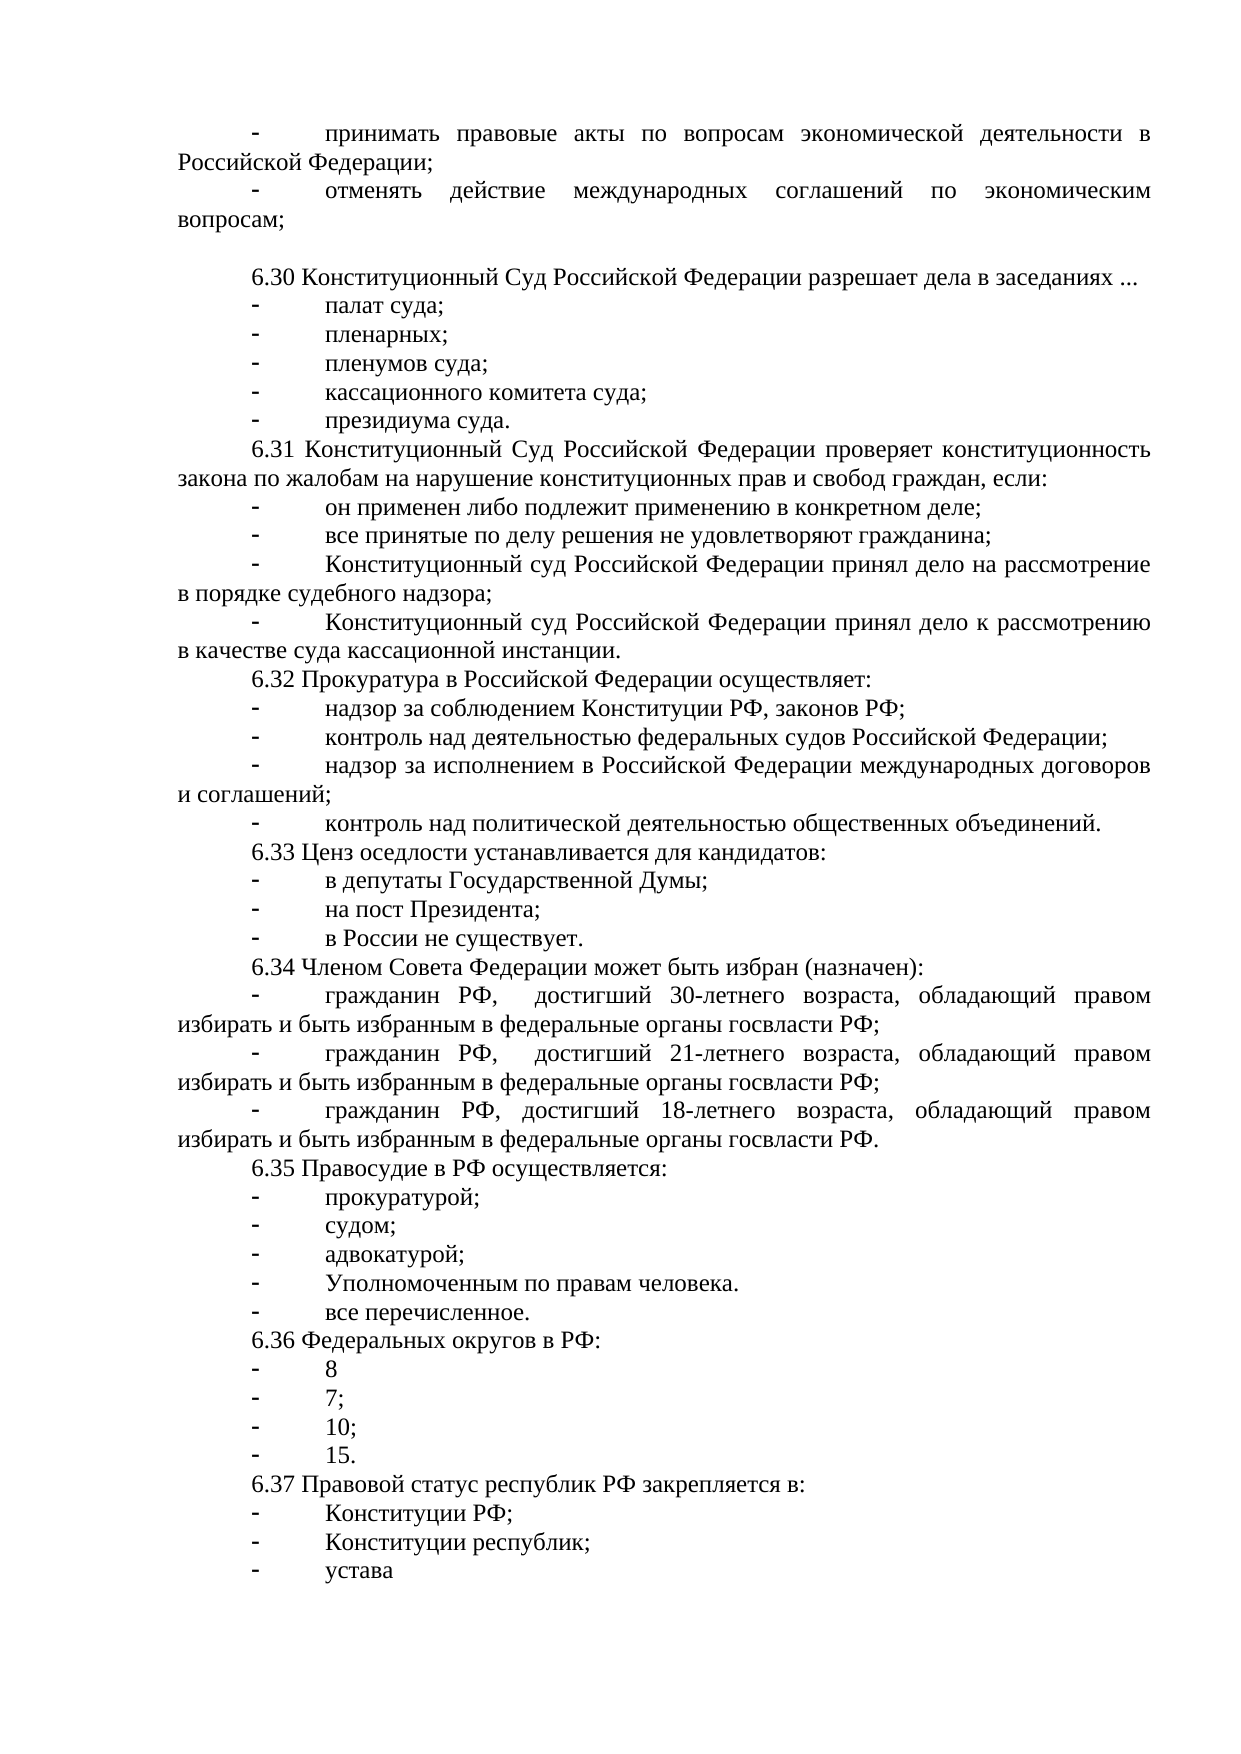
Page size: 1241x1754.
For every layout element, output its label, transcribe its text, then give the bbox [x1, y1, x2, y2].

list надзор за исполнением в Российской Федерации международных договоров и соглашений; [177, 751, 1152, 808]
list отменять действие международных соглашений по экономическим вопросам; [177, 176, 1152, 233]
list 10; [177, 1412, 1152, 1441]
text 6.34 Членом Совета Федерации может быть избран (назначен): [177, 952, 1152, 981]
list адвокатурой; [177, 1239, 1152, 1268]
list устава [177, 1556, 1152, 1584]
text 6.33 Ценз оседлости устанавливается для кандидатов: [177, 837, 1152, 866]
list в депутаты Государственной Думы; [177, 866, 1152, 894]
text 6.30 Конституционный Суд Российской Федерации разрешает дела в заседаниях ... [177, 262, 1152, 291]
list Конституции РФ; [177, 1498, 1152, 1527]
list кассационного комитета суда; [177, 377, 1152, 406]
list президиума суда. [177, 406, 1152, 434]
text 6.36 Федеральных округов в РФ: [177, 1326, 1152, 1354]
text 6.37 Правовой статус республик РФ закрепляется в: [177, 1469, 1152, 1498]
list контроль над деятельностью федеральных судов Российской Федерации; [177, 722, 1152, 751]
list контроль над политической деятельностью общественных объединений. [177, 808, 1152, 837]
list 15. [177, 1441, 1152, 1469]
list гражданин РФ, достигший 21-летнего возраста, обладающий правом избирать и быть избранным в федеральные органы госвласти РФ; [177, 1038, 1152, 1096]
text 6.32 Прокуратура в Российской Федерации осуществляет: [177, 664, 1152, 693]
text 6.31 Конституционный Суд Российской Федерации проверяет конституционность закона по жалобам на нарушение конституционных прав и свобод граждан, если: [177, 434, 1152, 492]
list Конституционный суд Российской Федерации принял дело к рассмотрению в качестве суда кассационной инстанции. [177, 607, 1152, 664]
list судом; [177, 1211, 1152, 1239]
list он применен либо подлежит применению в конкретном деле; [177, 492, 1152, 521]
list 8 [177, 1354, 1152, 1383]
list все принятые по делу решения не удовлетворяют гражданина; [177, 521, 1152, 549]
list пленумов суда; [177, 348, 1152, 377]
list 7; [177, 1383, 1152, 1412]
list на пост Президента; [177, 894, 1152, 923]
list Уполномоченным по правам человека. [177, 1268, 1152, 1297]
list гражданин РФ, достигший 30-летнего возраста, обладающий правом избирать и быть избранным в федеральные органы госвласти РФ; [177, 981, 1152, 1038]
list Конституции республик; [177, 1527, 1152, 1556]
list палат суда; [177, 291, 1152, 319]
list прокуратурой; [177, 1182, 1152, 1211]
list все перечисленное. [177, 1297, 1152, 1326]
text 6.35 Правосудие в РФ осуществляется: [177, 1153, 1152, 1182]
list принимать правовые акты по вопросам экономической деятельности в Российской Федерации; [177, 118, 1152, 176]
list надзор за соблюдением Конституции РФ, законов РФ; [177, 693, 1152, 722]
list Конституционный суд Российской Федерации принял дело на рассмотрение в порядке судебного надзора; [177, 549, 1152, 607]
list гражданин РФ, достигший 18-летнего возраста, обладающий правом избирать и быть избранным в федеральные органы госвласти РФ. [177, 1096, 1152, 1153]
list в России не существует. [177, 923, 1152, 952]
list пленарных; [177, 319, 1152, 348]
